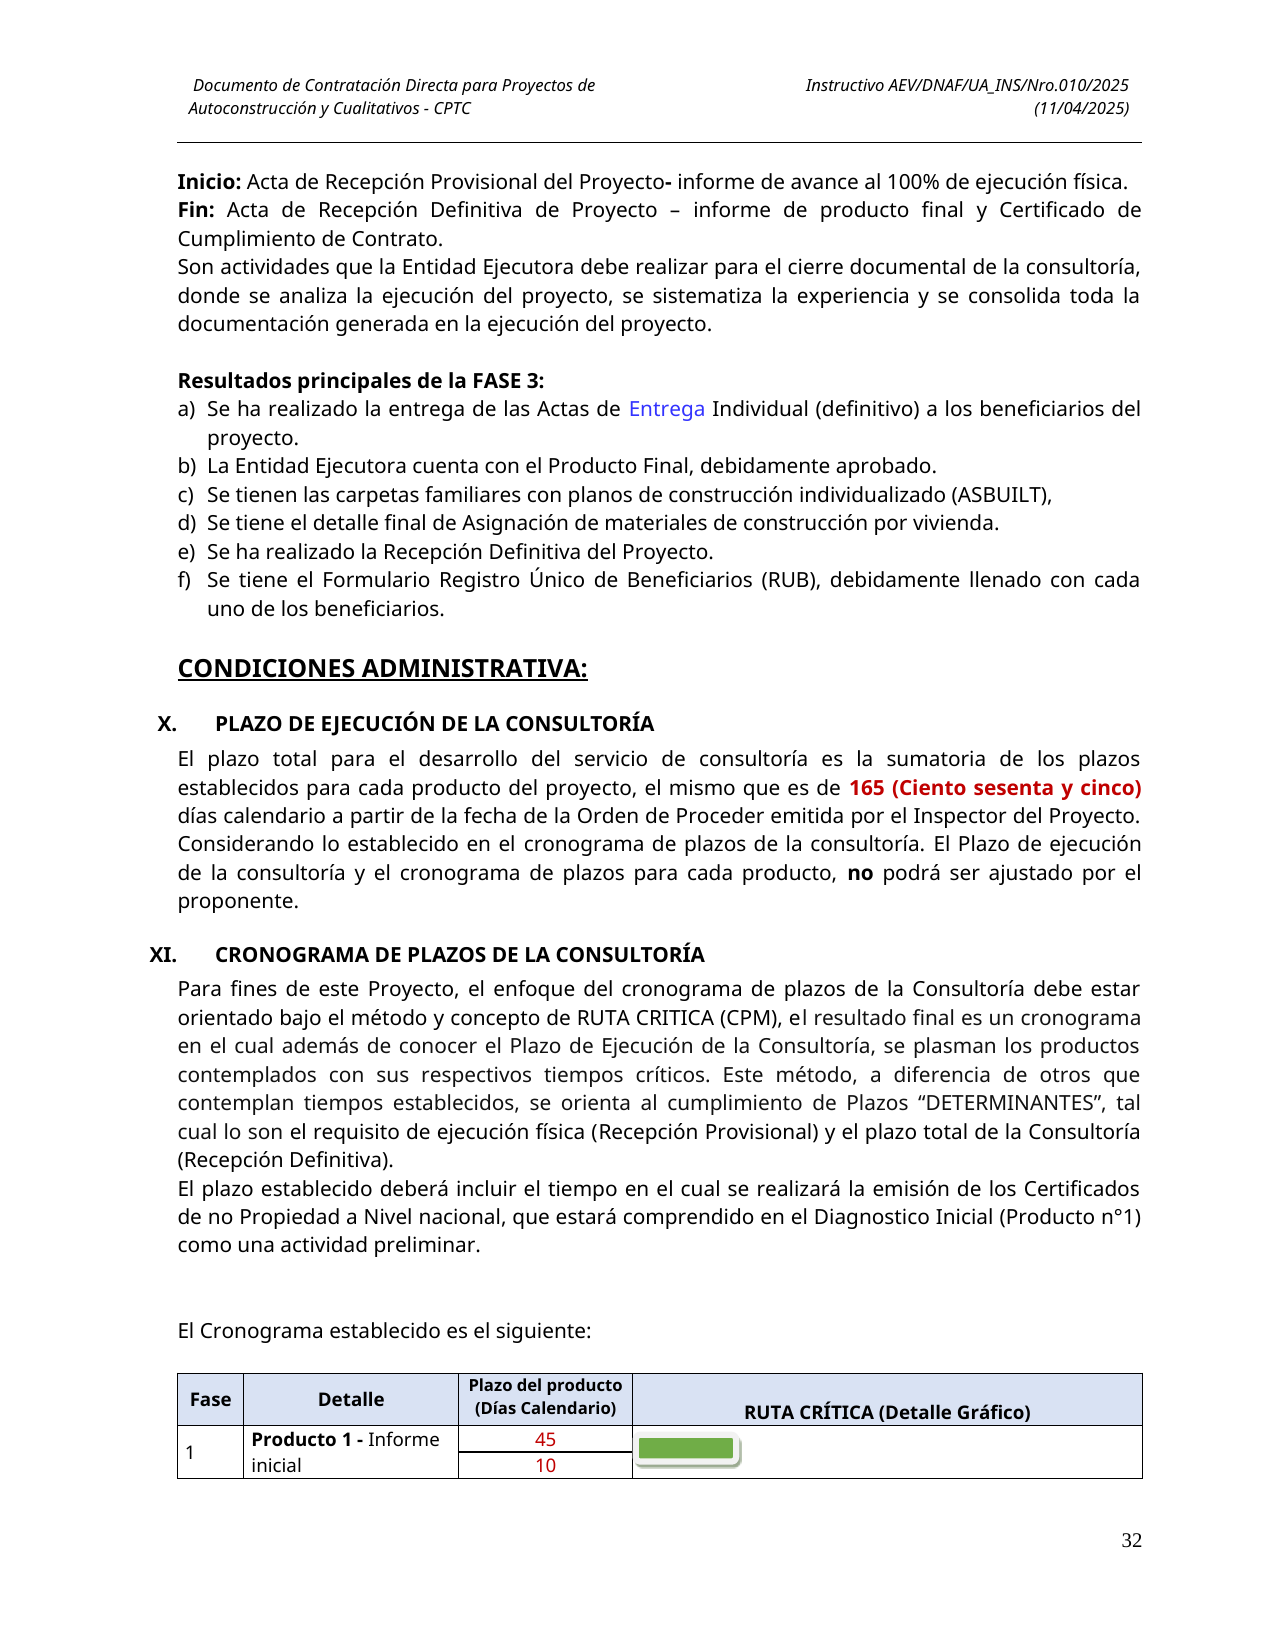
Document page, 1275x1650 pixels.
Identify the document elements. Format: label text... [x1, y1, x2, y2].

list PLAZO DE EJECUCIÓN DE LA CONSULTORÍA [177, 709, 1142, 738]
table_header Plazo del producto (Días Calendario) [459, 1374, 632, 1425]
text Son actividades que la Entidad Ejecutora debe realizar para el cierre documental de la consultoría, donde se analiza la ejecución del proyecto, se sistematiza la experiencia y se consolida toda la documentación generada en la ejecución del proyecto. [177, 252, 1142, 338]
list La Entidad Ejecutora cuenta con el Producto Final, debidamente aprobado. [177, 451, 1142, 480]
list Se ha realizado la Recepción Definitiva del Proyecto. [177, 537, 1142, 565]
text Inicio: Acta de Recepción Provisional del Proyecto- informe de avance al 100% de ejecución física. [177, 167, 1142, 196]
table_cell 45 [459, 1426, 632, 1451]
text El plazo establecido deberá incluir el tiempo en el cual se realizará la emisión de los Certificados de no Propiedad a Nivel nacional, que estará comprendido en el Diagnostico Inicial (Producto n°1) como una actividad preliminar. [177, 1174, 1142, 1259]
text Fin: Acta de Recepción Definitiva de Proyecto – informe de producto final y Certificado de Cumplimiento de Contrato. [177, 196, 1142, 252]
list Se ha realizado la entrega de las Actas de Entrega Individual (definitivo) a los beneficiarios del proyecto. [177, 394, 1142, 451]
text CONDICIONES ADMINISTRATIVA: [177, 651, 1142, 684]
text Para fines de este Proyecto, el enfoque del cronograma de plazos de la Consultoría debe estar orientado bajo el método y concepto de RUTA CRITICA (CPM), el resultado final es un cronograma en el cual además de conocer el Plazo de Ejecución de la Consultoría, se plasman los productos contemplados con sus respectivos tiempos críticos. Este método, a diferencia de otros que contemplan tiempos establecidos, se orienta al cumplimiento de Plazos “DETERMINANTES”, tal cual lo son el requisito de ejecución física (Recepción Provisional) y el plazo total de la Consultoría (Recepción Definitiva). [177, 1117, 1142, 1174]
table_cell Producto 1 - Informe inicial [244, 1426, 458, 1478]
text El plazo total para el desarrollo del servicio de consultoría es la sumatoria de los plazos establecidos para cada producto del proyecto, el mismo que es de 165 (Ciento sesenta y cinco) días calendario a partir de la fecha de la Orden de Proceder emitida por el Inspector del Proyecto. Considerando lo establecido en el cronograma de plazos de la consultoría. El Plazo de ejecución de la consultoría y el cronograma de plazos para cada producto, no podrá ser ajustado por el proponente. [177, 744, 1142, 915]
list Se tiene el Formulario Registro Único de Beneficiarios (RUB), debidamente llenado con cada uno de los beneficiarios. [177, 565, 1142, 622]
table_cell 1 [178, 1426, 243, 1478]
table_header Fase [178, 1374, 243, 1425]
list Se tienen las carpetas familiares con planos de construcción individualizado (ASBUILT), [177, 480, 1142, 508]
table_header RUTA CRÍTICA (Detalle Gráfico) [633, 1374, 1142, 1425]
table_cell [633, 1426, 1142, 1478]
list CRONOGRAMA DE PLAZOS DE LA CONSULTORÍA [177, 940, 1142, 968]
table_header Detalle [244, 1374, 458, 1425]
text El Cronograma establecido es el siguiente: [177, 1316, 1142, 1344]
list Se tiene el detalle final de Asignación de materiales de construcción por vivienda. [177, 508, 1142, 537]
text Para fines de este Proyecto, el enfoque del cronograma de plazos de la Consultoría debe estar orientado bajo el método y concepto de RUTA CRITICA (CPM), el resultado final es un cronograma en el cual además de conocer el Plazo de Ejecución de la Consultoría, se plasman los productos contemplados con sus respectivos tiempos críticos. Este método, a diferencia de otros que contemplan tiempos establecidos, se orienta al cumplimiento de Plazos “DETERMINANTES”, tal cual lo son el requisito de ejecución física (Recepción Provisional) y el plazo total de la Consultoría (Recepción Definitiva). [177, 974, 1142, 1031]
text Resultados principales de la FASE 3: [177, 366, 1142, 394]
table_cell 10 [459, 1453, 632, 1478]
